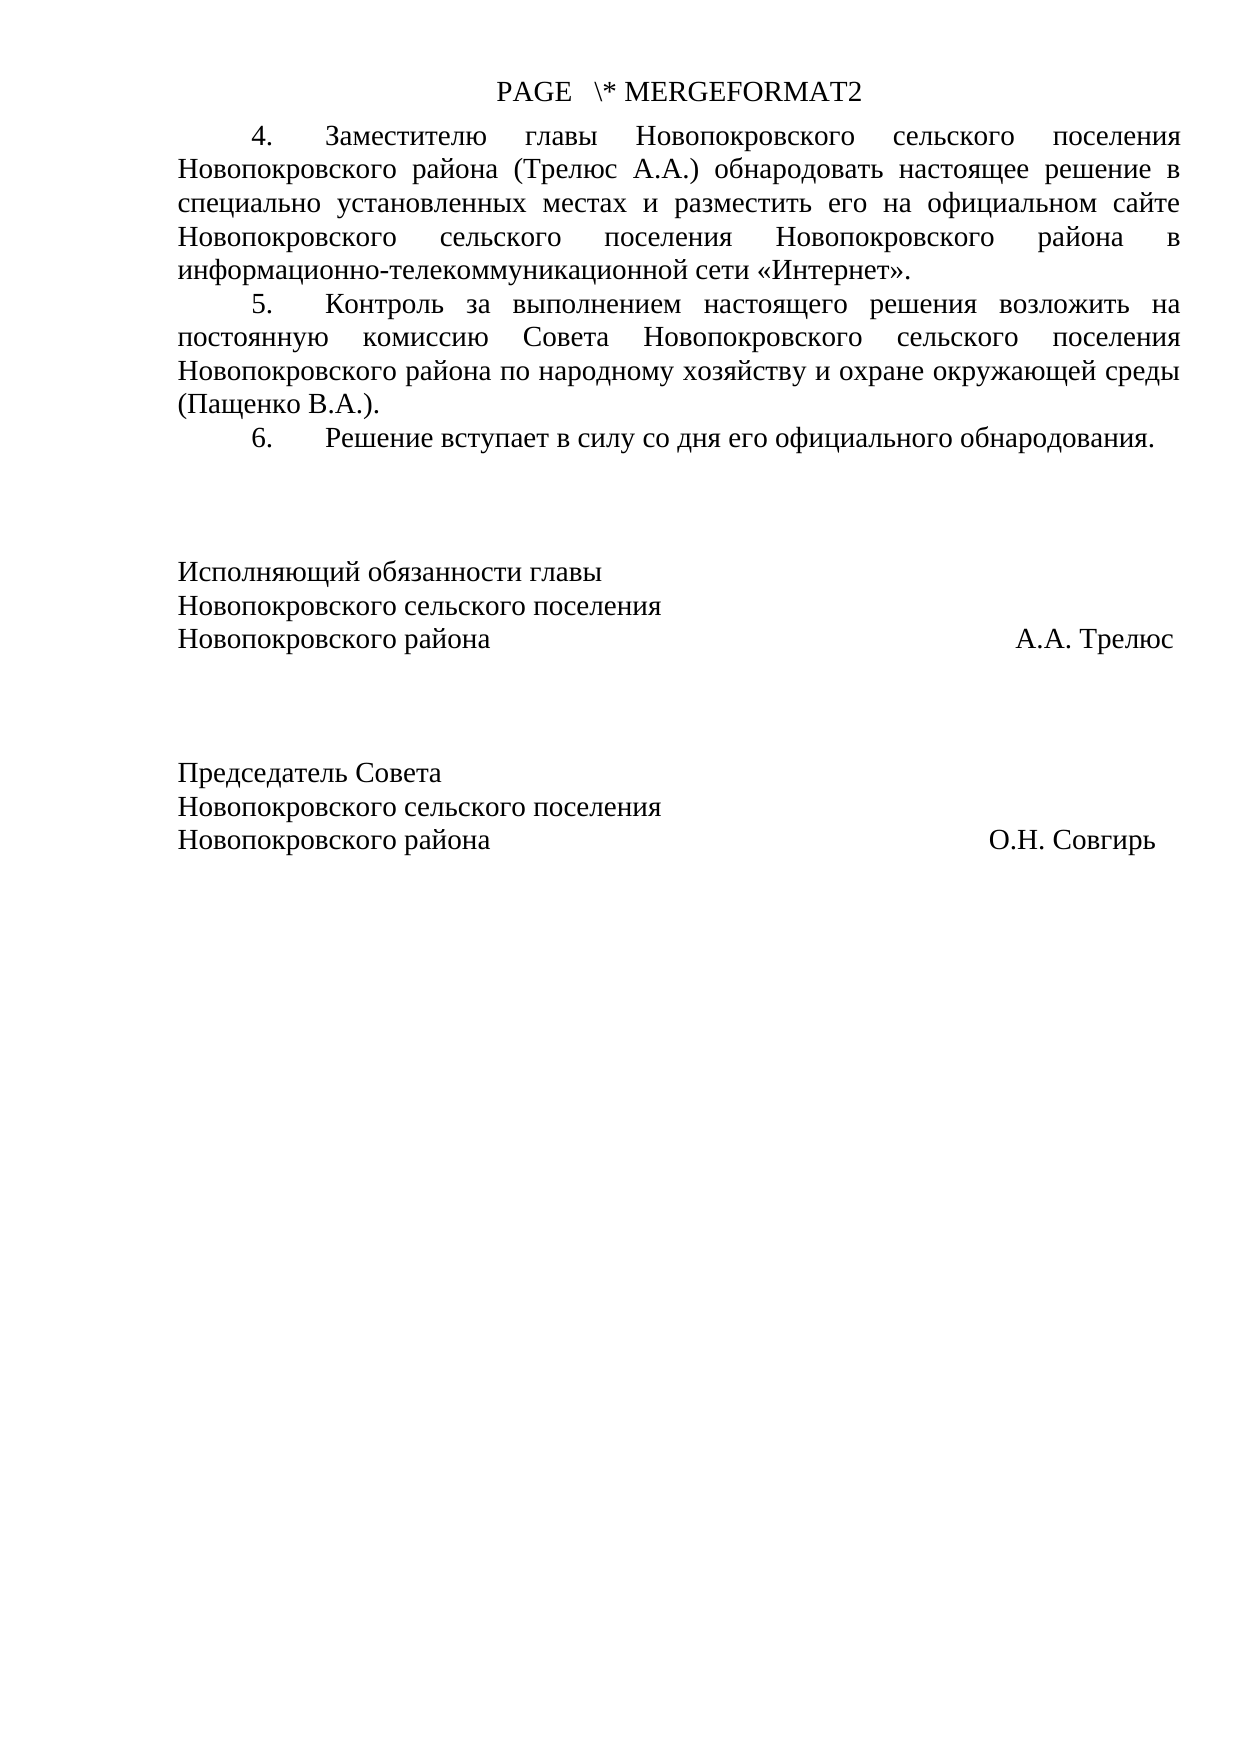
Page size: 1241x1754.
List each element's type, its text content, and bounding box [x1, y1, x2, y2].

list Решение вступает в силу со дня его официального обнародования. [177, 420, 1181, 453]
list Контроль за выполнением настоящего решения возложить на постоянную комиссию Совета Новопокровского сельского поселения Новопокровского района по народному хозяйству и охране окружающей среды (Пащенко В.А.). [177, 286, 1181, 420]
text Председатель Совета [177, 755, 1181, 789]
text Исполняющий обязанности главы [177, 554, 1181, 588]
text Новопокровского района О.Н. Совгирь [177, 822, 1181, 856]
text Новопокровского сельского поселения [177, 588, 1181, 621]
text Новопокровского района А.А. Трелюс [177, 621, 1181, 655]
text Новопокровского сельского поселения [177, 789, 1181, 822]
list Заместителю главы Новопокровского сельского поселения Новопокровского района (Трелюс А.А.) обнародовать настоящее решение в специально установленных местах и разместить его на официальном сайте Новопокровского сельского поселения Новопокровского района в информационно-телекоммуникационной сети «Интернет». [177, 118, 1181, 286]
